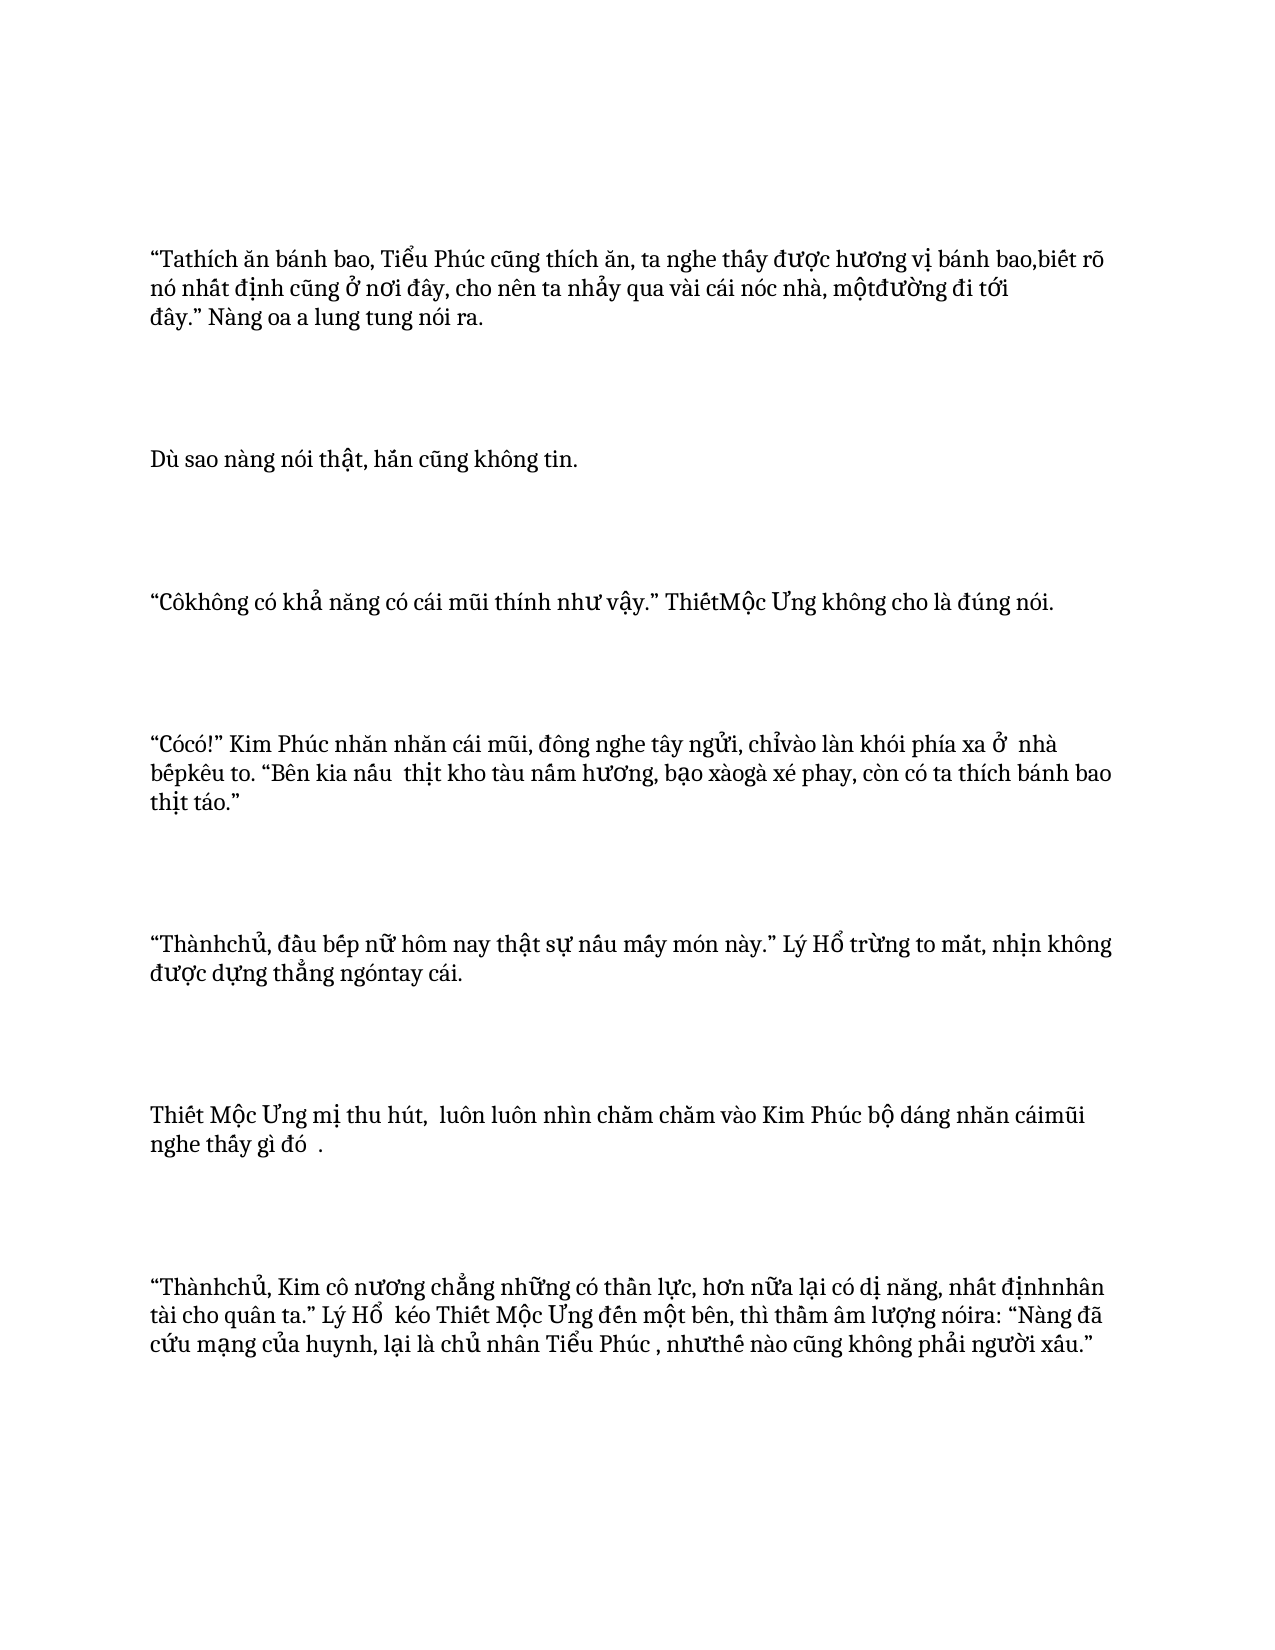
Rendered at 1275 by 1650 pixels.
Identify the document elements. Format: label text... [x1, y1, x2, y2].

text “Côkhông có khả năng có cái mũi thính như vậy.” ThiếtMộc Ưng không cho là đúng nói. [150, 587, 1125, 616]
text Thiết Mộc Ưng mị thu hút, luôn luôn nhìn chằm chằm vào Kim Phúc bộ dáng nhăn cáimũi nghe thấy gì đó . [150, 1101, 1125, 1159]
text Dù sao nàng nói thật, hắn cũng không tin. [150, 445, 1125, 474]
text “Cócó!” Kim Phúc nhăn nhăn cái mũi, đông nghe tây ngửi, chỉvào làn khói phía xa ở nhà bếpkêu to. “Bên kia nấu thịt kho tàu nấm hương, bạo xàogà xé phay, còn có ta thích bánh bao thịt táo.” [150, 730, 1125, 816]
text “Tathích ăn bánh bao, Tiểu Phúc cũng thích ăn, ta nghe thấy được hương vị bánh bao,biết rõ nó nhất định cũng ở nơi đây, cho nên ta nhảy qua vài cái nóc nhà, mộtđường đi tới đây.” Nàng oa a lung tung nói ra. [150, 245, 1125, 331]
text “Thànhchủ, đầu bếp nữ hôm nay thật sự nấu mấy món này.” Lý Hổ trừng to mắt, nhịn không được dựng thẳng ngóntay cái. [150, 930, 1125, 987]
text “Thànhchủ, Kim cô nương chẳng những có thần lực, hơn nữa lại có dị năng, nhất địnhnhân tài cho quân ta.” Lý Hổ kéo Thiết Mộc Ưng đến một bên, thì thầm âm lượng nóira: “Nàng đã cứu mạng của huynh, lại là chủ nhân Tiểu Phúc , nhưthế nào cũng không phải người xấu.” [150, 1272, 1125, 1359]
